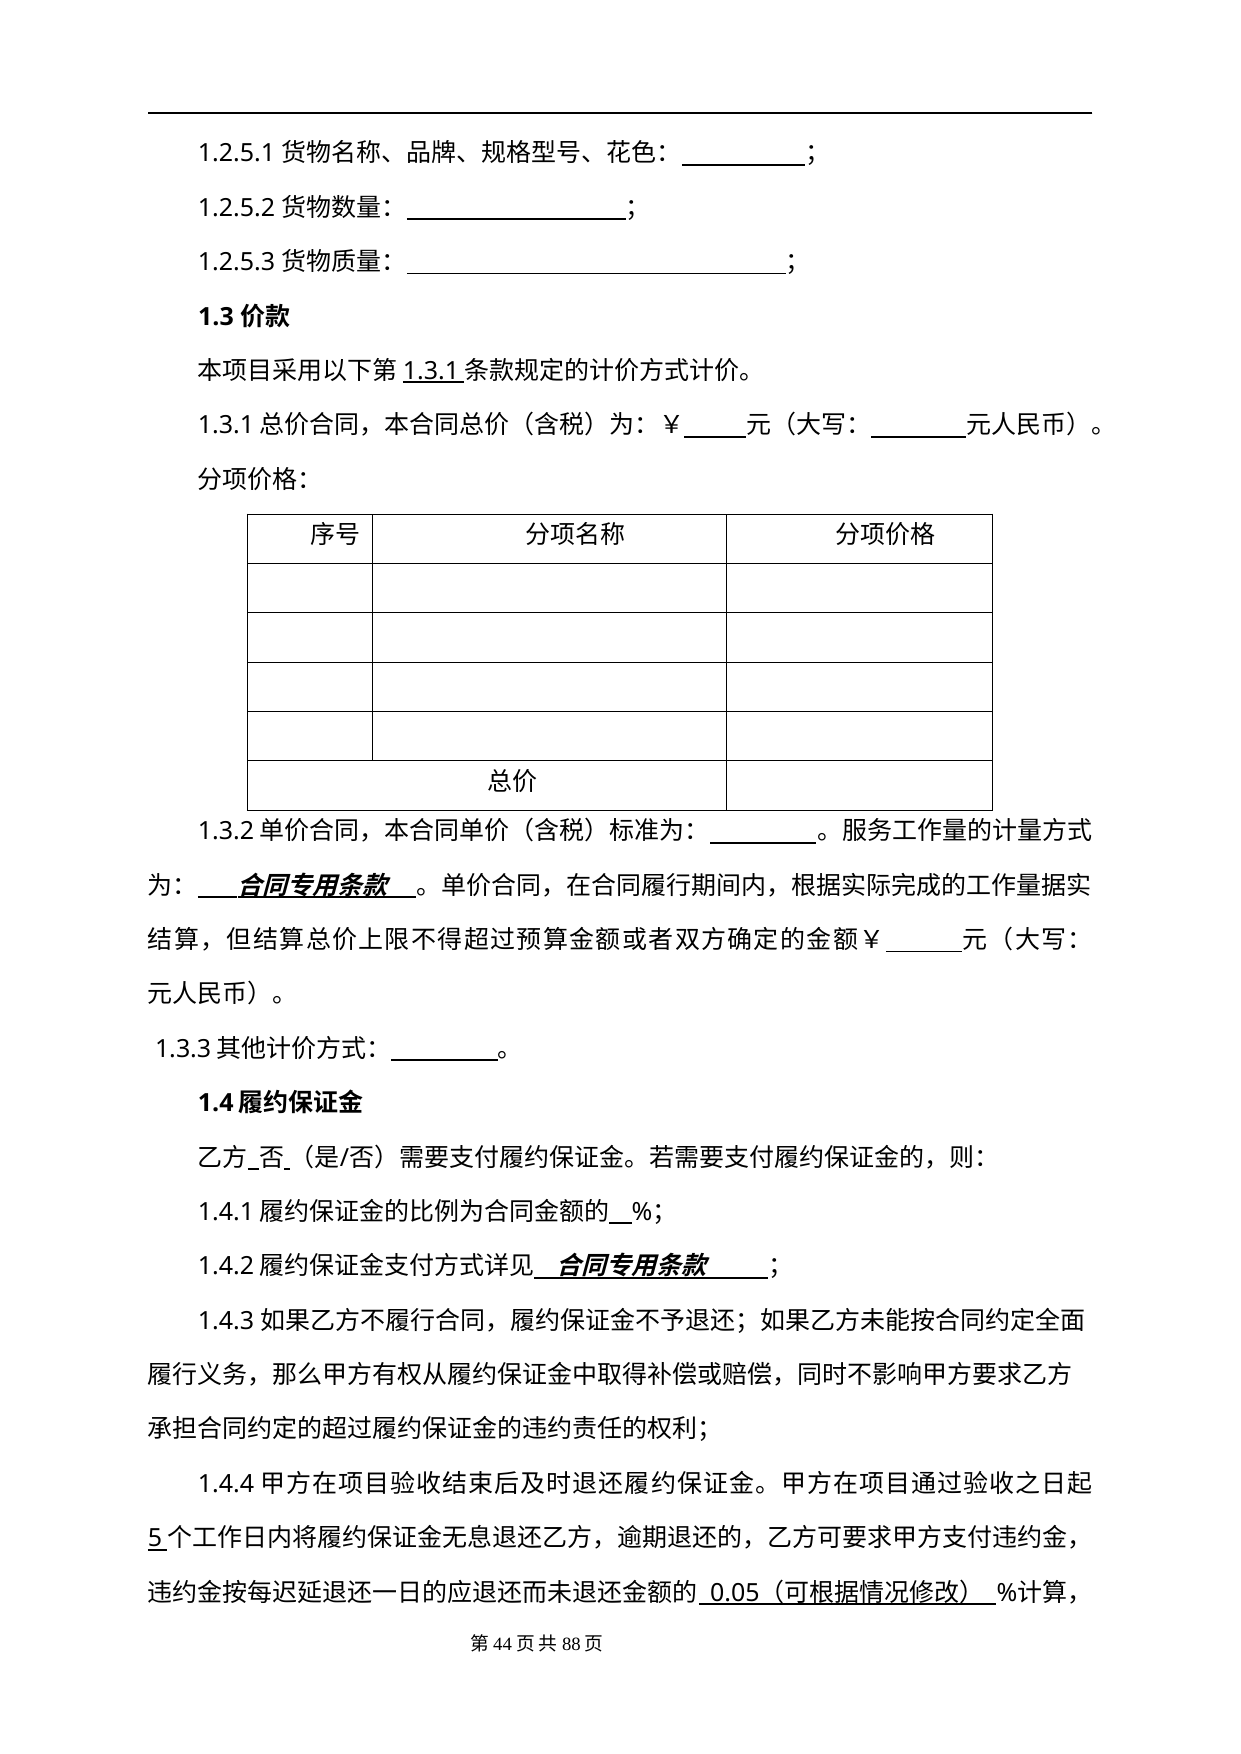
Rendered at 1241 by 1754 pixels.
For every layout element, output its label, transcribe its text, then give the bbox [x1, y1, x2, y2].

table_header 序号 [248, 515, 372, 563]
table_cell [727, 564, 992, 612]
table_cell [248, 663, 372, 711]
table_cell [373, 712, 726, 760]
table_cell [248, 613, 372, 662]
text 1.3.2单价合同，本合同单价（含税）标准为： 。服务工作量的计量方式为： 合同专用条款 。单价合同，在合同履行期间内，根据实际完成的工作量据实结算，但结算总价上限不得超过预算金额或者双方确定的金额￥ 元（大写： 元人民币）。 [148, 811, 1092, 1010]
text 1.2.5.3 货物质量： ； [148, 242, 1092, 278]
table_cell [727, 613, 992, 662]
text 1.2.5.1 货物名称、品牌、规格型号、花色： ； [148, 133, 1092, 169]
text 乙方 否 （是/否）需要支付履约保证金。若需要支付履约保证金的，则： [148, 1137, 1092, 1173]
table_cell [727, 712, 992, 760]
table_cell [373, 613, 726, 662]
table_cell [248, 712, 372, 760]
text 1.4.1履约保证金的比例为合同金额的 %； [148, 1191, 1092, 1228]
table_cell [373, 663, 726, 711]
table_header 分项价格 [727, 515, 992, 563]
text 1.3.1总价合同，本合同总价（含税）为：￥ 元（大写： 元人民币）。 [148, 405, 1092, 441]
text 本项目采用以下第1.3.1条款规定的计价方式计价。 [148, 350, 1092, 387]
text 1.3 价款 [148, 296, 1092, 332]
text 1.4.2履约保证金支付方式详见 合同专用条款 ； [148, 1246, 1092, 1282]
table_header 分项名称 [373, 515, 726, 563]
table_cell [727, 663, 992, 711]
text 1.4履约保证金 [148, 1083, 1092, 1119]
subtitle 1.4.3 如果乙方不履行合同，履约保证金不予退还；如果乙方未能按合同约定全面履行义务，那么甲方有权从履约保证金中取得补偿或赔偿，同时不影响甲方要求乙方承担合同约定的超过履约保证金的违约责任的权利； [148, 1300, 1092, 1445]
table_cell [248, 564, 372, 612]
table_cell 总价 [248, 761, 726, 810]
text 分项价格： [148, 459, 1092, 495]
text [148, 1463, 1092, 1608]
table_cell [727, 761, 992, 810]
subtitle 1.3.3其他计价方式： 。 [103, 1028, 1092, 1064]
table_cell [373, 564, 726, 612]
text 1.2.5.2 货物数量： ； [148, 187, 1092, 223]
